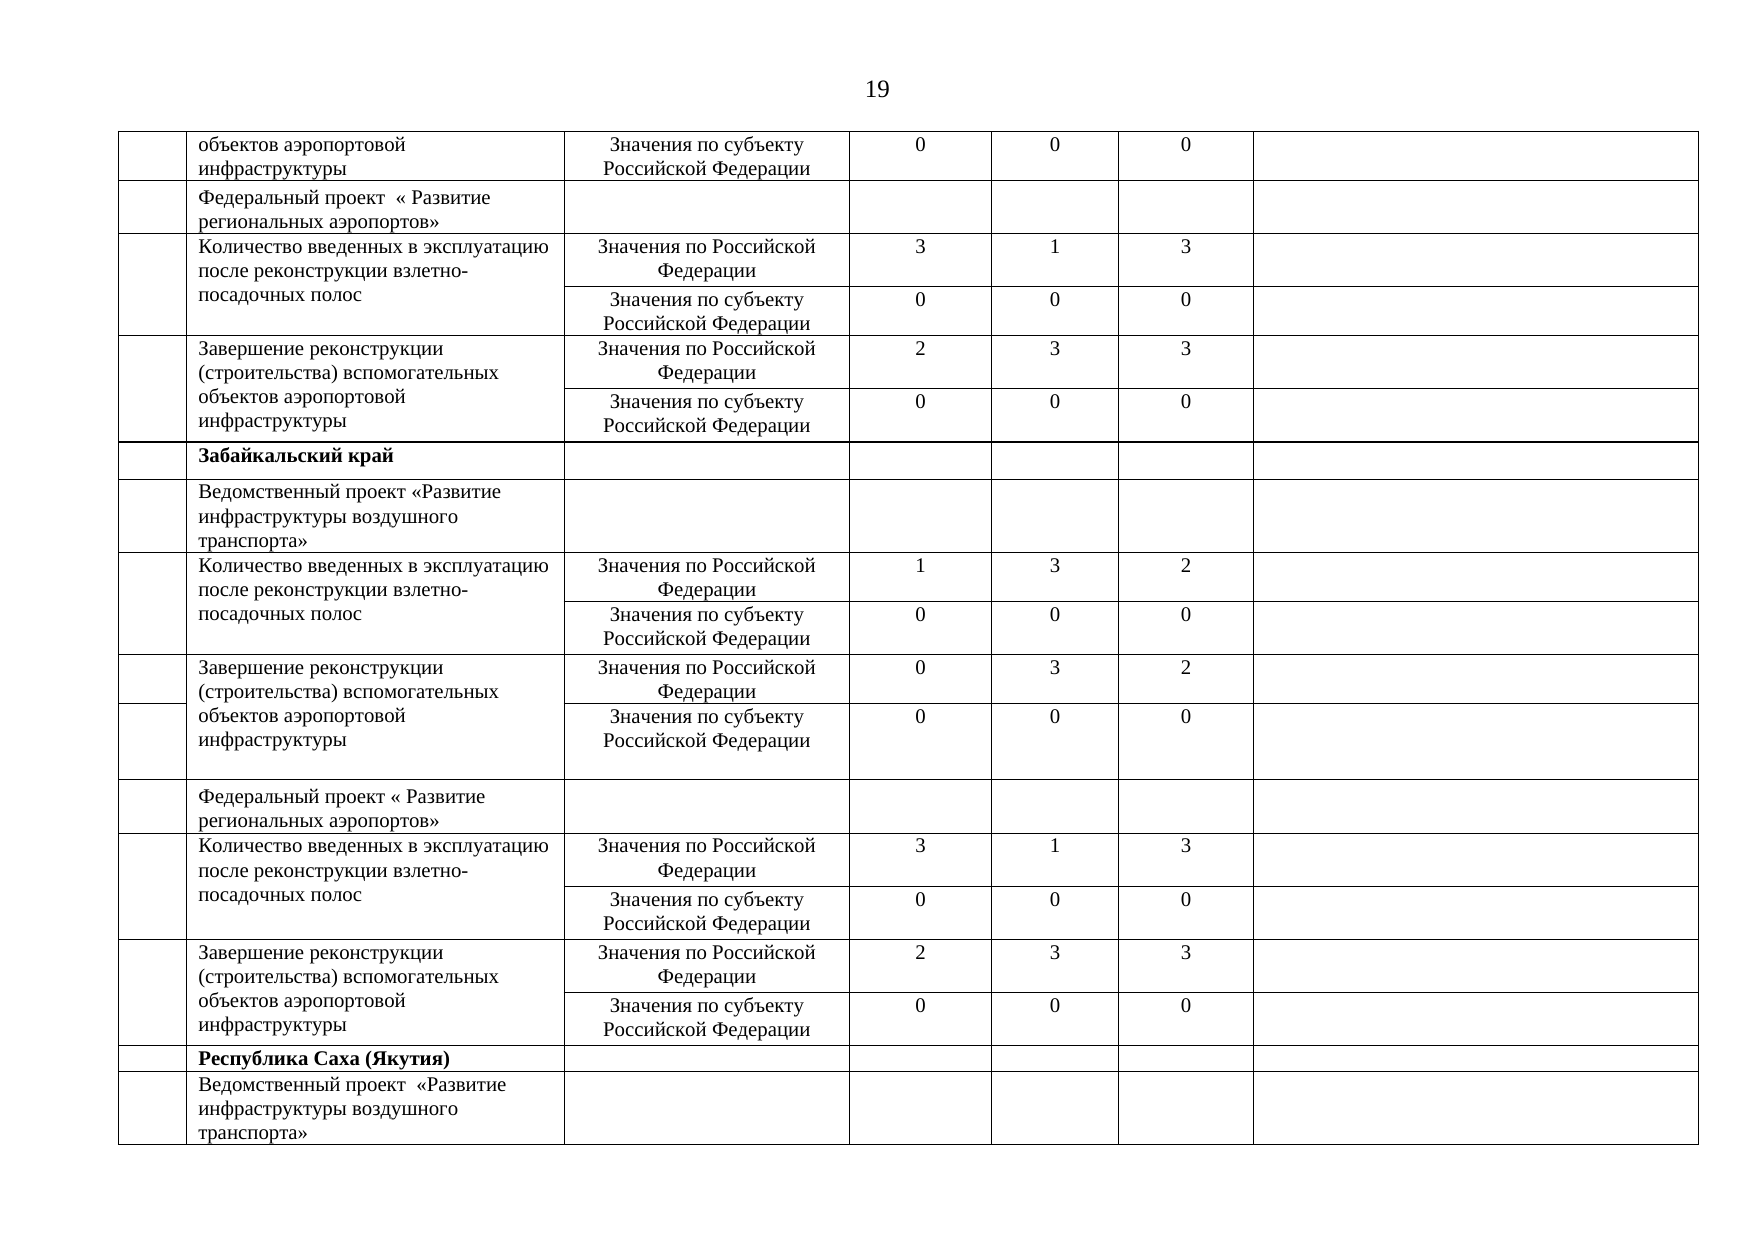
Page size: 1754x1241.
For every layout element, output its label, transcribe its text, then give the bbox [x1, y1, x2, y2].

table_cell 3 [992, 940, 1118, 992]
table_cell 0 [1119, 602, 1253, 654]
table_cell [1254, 780, 1698, 832]
table_cell 0 [850, 287, 991, 335]
table_cell 0 [992, 602, 1118, 654]
table_cell 2 [850, 940, 991, 992]
table_cell [1119, 443, 1253, 478]
table_cell Значения по Российской Федерации [565, 655, 849, 703]
table_cell 3 [850, 234, 991, 286]
table_cell [1254, 940, 1698, 992]
table_cell Значения по Российской Федерации [565, 553, 849, 601]
table_cell Значения по Российской Федерации [565, 336, 849, 388]
table_cell 0 [992, 389, 1118, 441]
table_cell [850, 780, 991, 832]
table_cell 0 [1119, 704, 1253, 779]
table_cell 3 [992, 655, 1118, 703]
table_cell [992, 1046, 1118, 1071]
table_cell 0 [850, 655, 991, 703]
table_cell Ведомственный проект «Развитие инфраструктуры воздушного транспорта» [187, 1072, 564, 1144]
table_cell [119, 234, 186, 335]
table_cell [1254, 336, 1698, 388]
table_cell [1254, 704, 1698, 779]
table_cell 2 [1119, 655, 1253, 703]
table_cell [1254, 834, 1698, 886]
table_cell Количество введенных в эксплуатацию после реконструкции взлетно-посадочных полос [187, 234, 564, 335]
table_cell Количество введенных в эксплуатацию после реконструкции взлетно-посадочных полос [187, 553, 564, 654]
table_cell 0 [992, 132, 1118, 180]
table_cell 3 [992, 336, 1118, 388]
table_cell 3 [992, 553, 1118, 601]
table_cell [992, 443, 1118, 478]
table_cell [1254, 887, 1698, 939]
table_cell 3 [1119, 940, 1253, 992]
table_cell 3 [1119, 336, 1253, 388]
table_cell [119, 443, 186, 478]
table_cell [565, 443, 849, 478]
table_cell [992, 1072, 1118, 1144]
table_cell 0 [1119, 287, 1253, 335]
table_cell Значения по субъекту Российской Федерации [565, 602, 849, 654]
table_cell [992, 780, 1118, 832]
table_cell Значения по Российской Федерации [565, 234, 849, 286]
table_cell 0 [850, 993, 991, 1045]
table_cell [119, 553, 186, 654]
table_cell [119, 704, 186, 779]
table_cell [565, 132, 849, 180]
table_cell [565, 181, 849, 233]
table_cell [1254, 132, 1698, 180]
table_cell [565, 1072, 849, 1144]
table_cell [119, 1072, 186, 1144]
table_cell [119, 336, 186, 441]
table_cell [1254, 181, 1698, 233]
table_cell [119, 655, 186, 703]
table_cell [565, 480, 849, 552]
table_cell 3 [1119, 834, 1253, 886]
table_cell [850, 1046, 991, 1071]
table_cell 0 [1119, 389, 1253, 441]
table_cell [1254, 234, 1698, 286]
table_cell 2 [850, 336, 991, 388]
table_cell 0 [992, 287, 1118, 335]
table_cell 0 [850, 704, 991, 779]
table_cell Завершение реконструкции (строительства) вспомогательных объектов аэропортовой инфраструктуры [187, 655, 564, 779]
table_cell Республика Саха (Якутия) [187, 1046, 564, 1071]
table_cell [119, 181, 186, 233]
table_cell Значения по субъекту Российской Федерации [565, 389, 849, 441]
table_cell 2 [1119, 553, 1253, 601]
table_cell [992, 480, 1118, 552]
table_cell [850, 480, 991, 552]
table_cell [850, 1072, 991, 1144]
table_cell 0 [850, 602, 991, 654]
table_cell Значения по субъекту Российской Федерации [565, 704, 849, 779]
table_cell 0 [850, 132, 991, 180]
table_cell 3 [1119, 234, 1253, 286]
table_cell [1119, 780, 1253, 832]
table_cell Забайкальский край [187, 443, 564, 478]
table_cell [1119, 1046, 1253, 1071]
table_cell [119, 480, 186, 552]
table_cell [992, 181, 1118, 233]
table_cell 0 [1119, 993, 1253, 1045]
table_cell 1 [992, 834, 1118, 886]
table_cell [119, 940, 186, 1045]
table_cell [1119, 181, 1253, 233]
table_cell 1 [850, 553, 991, 601]
table_cell Ведомственный проект «Развитие инфраструктуры воздушного транспорта» [187, 480, 564, 552]
table_cell [1254, 389, 1698, 441]
table_cell Завершение реконструкции (строительства) вспомогательных объектов аэропортовой инфраструктуры [187, 336, 564, 441]
table_cell [1254, 1046, 1698, 1071]
table_cell [1254, 287, 1698, 335]
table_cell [565, 993, 849, 1045]
table_cell [1254, 443, 1698, 478]
table_cell [1254, 553, 1698, 601]
table_cell Федеральный проект « Развитие региональных аэропортов» [187, 780, 564, 832]
table_cell [1119, 1072, 1253, 1144]
table_cell [119, 780, 186, 832]
table_cell 0 [850, 887, 991, 939]
table_cell 0 [850, 389, 991, 441]
table_cell 1 [992, 234, 1118, 286]
table_cell [1254, 1072, 1698, 1144]
table_cell [1254, 655, 1698, 703]
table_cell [187, 132, 564, 180]
table_cell [565, 780, 849, 832]
table_cell 0 [1119, 887, 1253, 939]
table_cell [850, 443, 991, 478]
table_cell 0 [992, 704, 1118, 779]
table_cell [119, 834, 186, 939]
table_cell [1254, 602, 1698, 654]
table_cell [850, 181, 991, 233]
table_cell Значения по Российской Федерации [565, 834, 849, 886]
table_cell Значения по субъекту Российской Федерации [565, 887, 849, 939]
table_cell [1254, 993, 1698, 1045]
table_cell 0 [992, 887, 1118, 939]
table_cell Значения по Российской Федерации [565, 940, 849, 992]
table_cell [1119, 480, 1253, 552]
table_cell [119, 1046, 186, 1071]
table_cell [565, 1046, 849, 1071]
table_cell 0 [1119, 132, 1253, 180]
table_cell [1254, 480, 1698, 552]
table_cell Федеральный проект « Развитие региональных аэропортов» [187, 181, 564, 233]
table_cell Значения по субъекту Российской Федерации [565, 287, 849, 335]
table_cell Количество введенных в эксплуатацию после реконструкции взлетно-посадочных полос [187, 834, 564, 939]
table_cell 3 [850, 834, 991, 886]
table_cell Завершение реконструкции (строительства) вспомогательных объектов аэропортовой инфраструктуры [187, 940, 564, 1045]
table_cell 0 [992, 993, 1118, 1045]
table_cell [119, 132, 186, 180]
